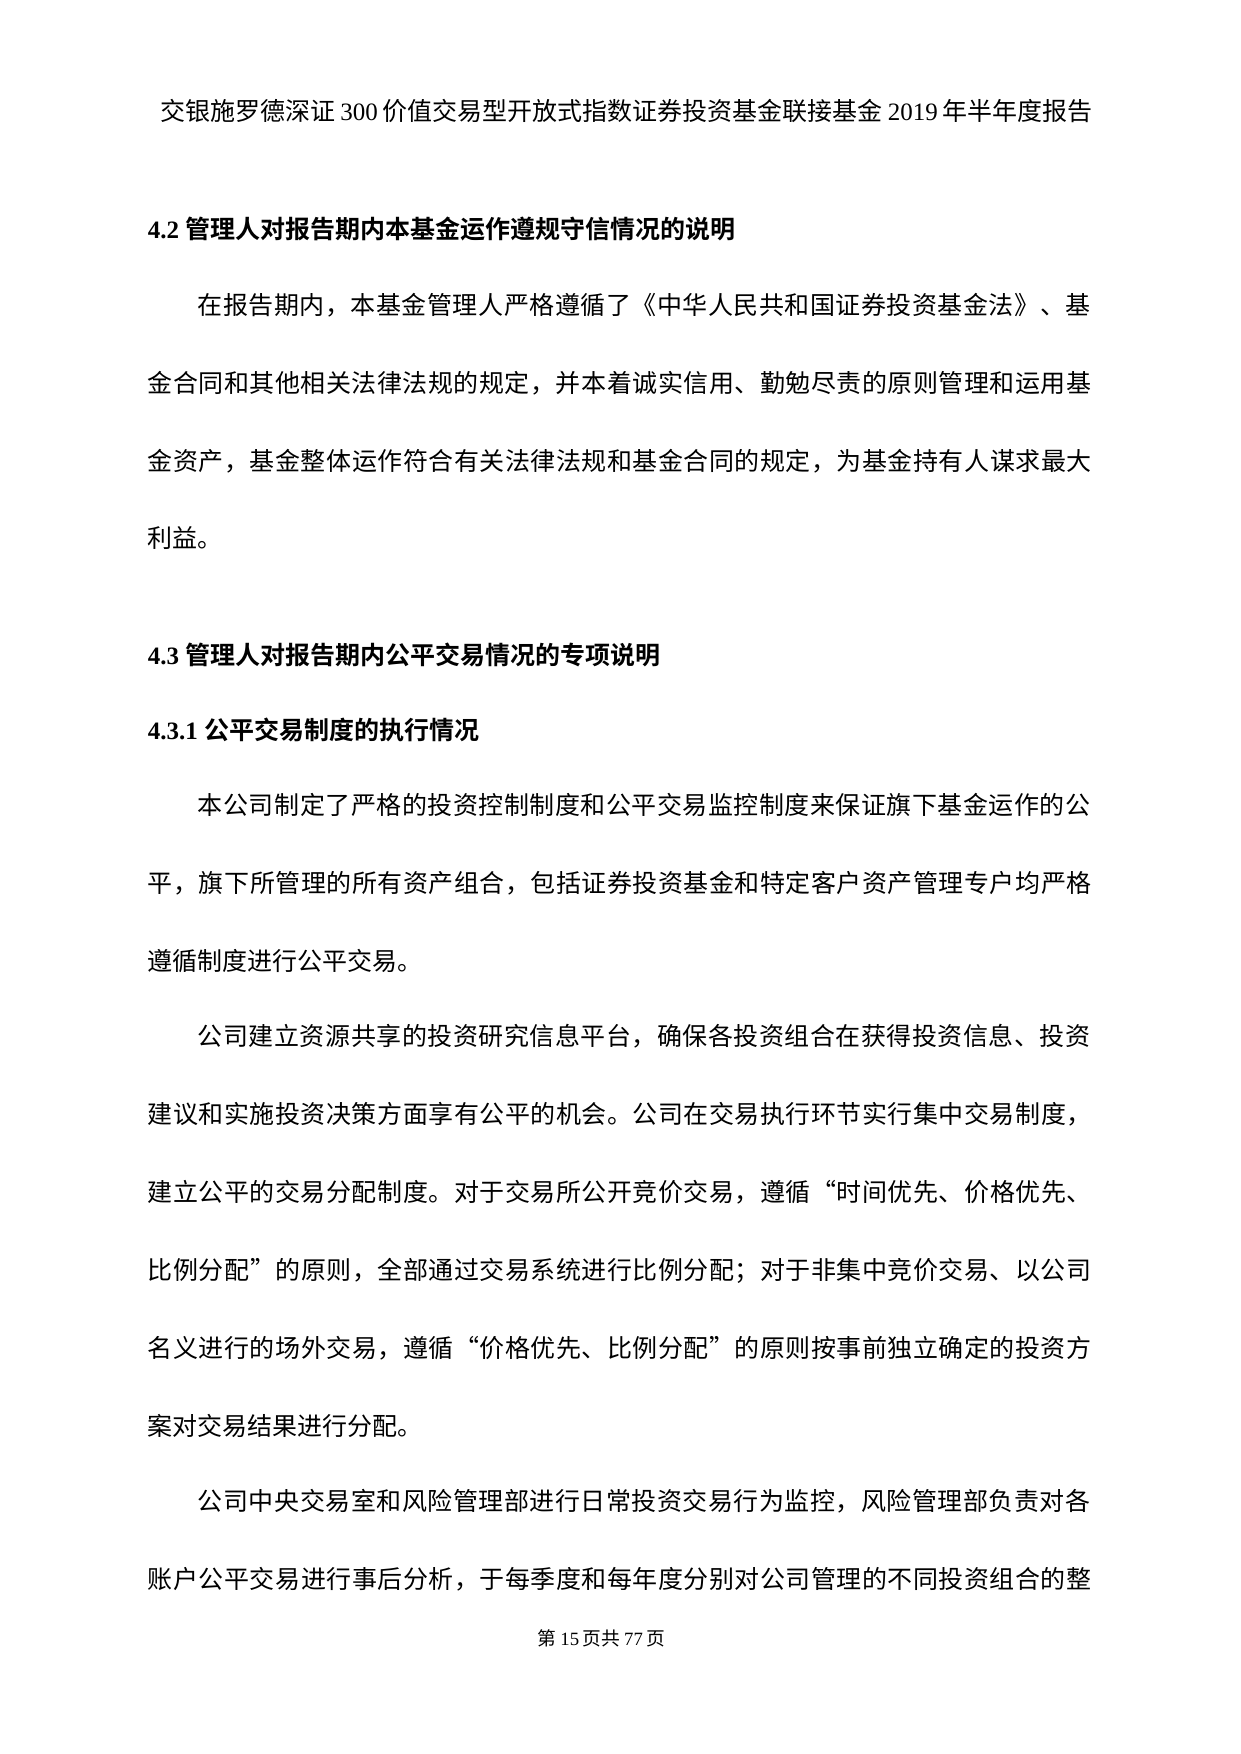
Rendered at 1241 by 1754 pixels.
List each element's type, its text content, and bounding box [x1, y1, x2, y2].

subtitle 4.2 管理人对报告期内本基金运作遵规守信情况的说明 [148, 196, 1092, 261]
text 公司建立资源共享的投资研究信息平台，确保各投资组合在获得投资信息、投资建议和实施投资决策方面享有公平的机会。公司在交易执行环节实行集中交易制度，建立公平的交易分配制度。对于交易所公开竞价交易，遵循“时间优先、价格优先、比例分配”的原则，全部通过交易系统进行比例分配；对于非集中竞价交易、以公司名义进行的场外交易，遵循“价格优先、比例分配”的原则按事前独立确定的投资方案对交易结果进行分配。 [148, 1002, 1092, 1457]
text 在报告期内，本基金管理人严格遵循了《中华人民共和国证券投资基金法》、基金合同和其他相关法律法规的规定，并本着诚实信用、勤勉尽责的原则管理和运用基金资产，基金整体运作符合有关法律法规和基金合同的规定，为基金持有人谋求最大利益。 [148, 271, 1092, 569]
text 4.3.1 公平交易制度的执行情况 [148, 696, 1092, 761]
subtitle 4.3 管理人对报告期内公平交易情况的专项说明 [148, 621, 1092, 686]
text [148, 1467, 1092, 1610]
text 本公司制定了严格的投资控制制度和公平交易监控制度来保证旗下基金运作的公平，旗下所管理的所有资产组合，包括证券投资基金和特定客户资产管理专户均严格遵循制度进行公平交易。 [148, 771, 1092, 992]
